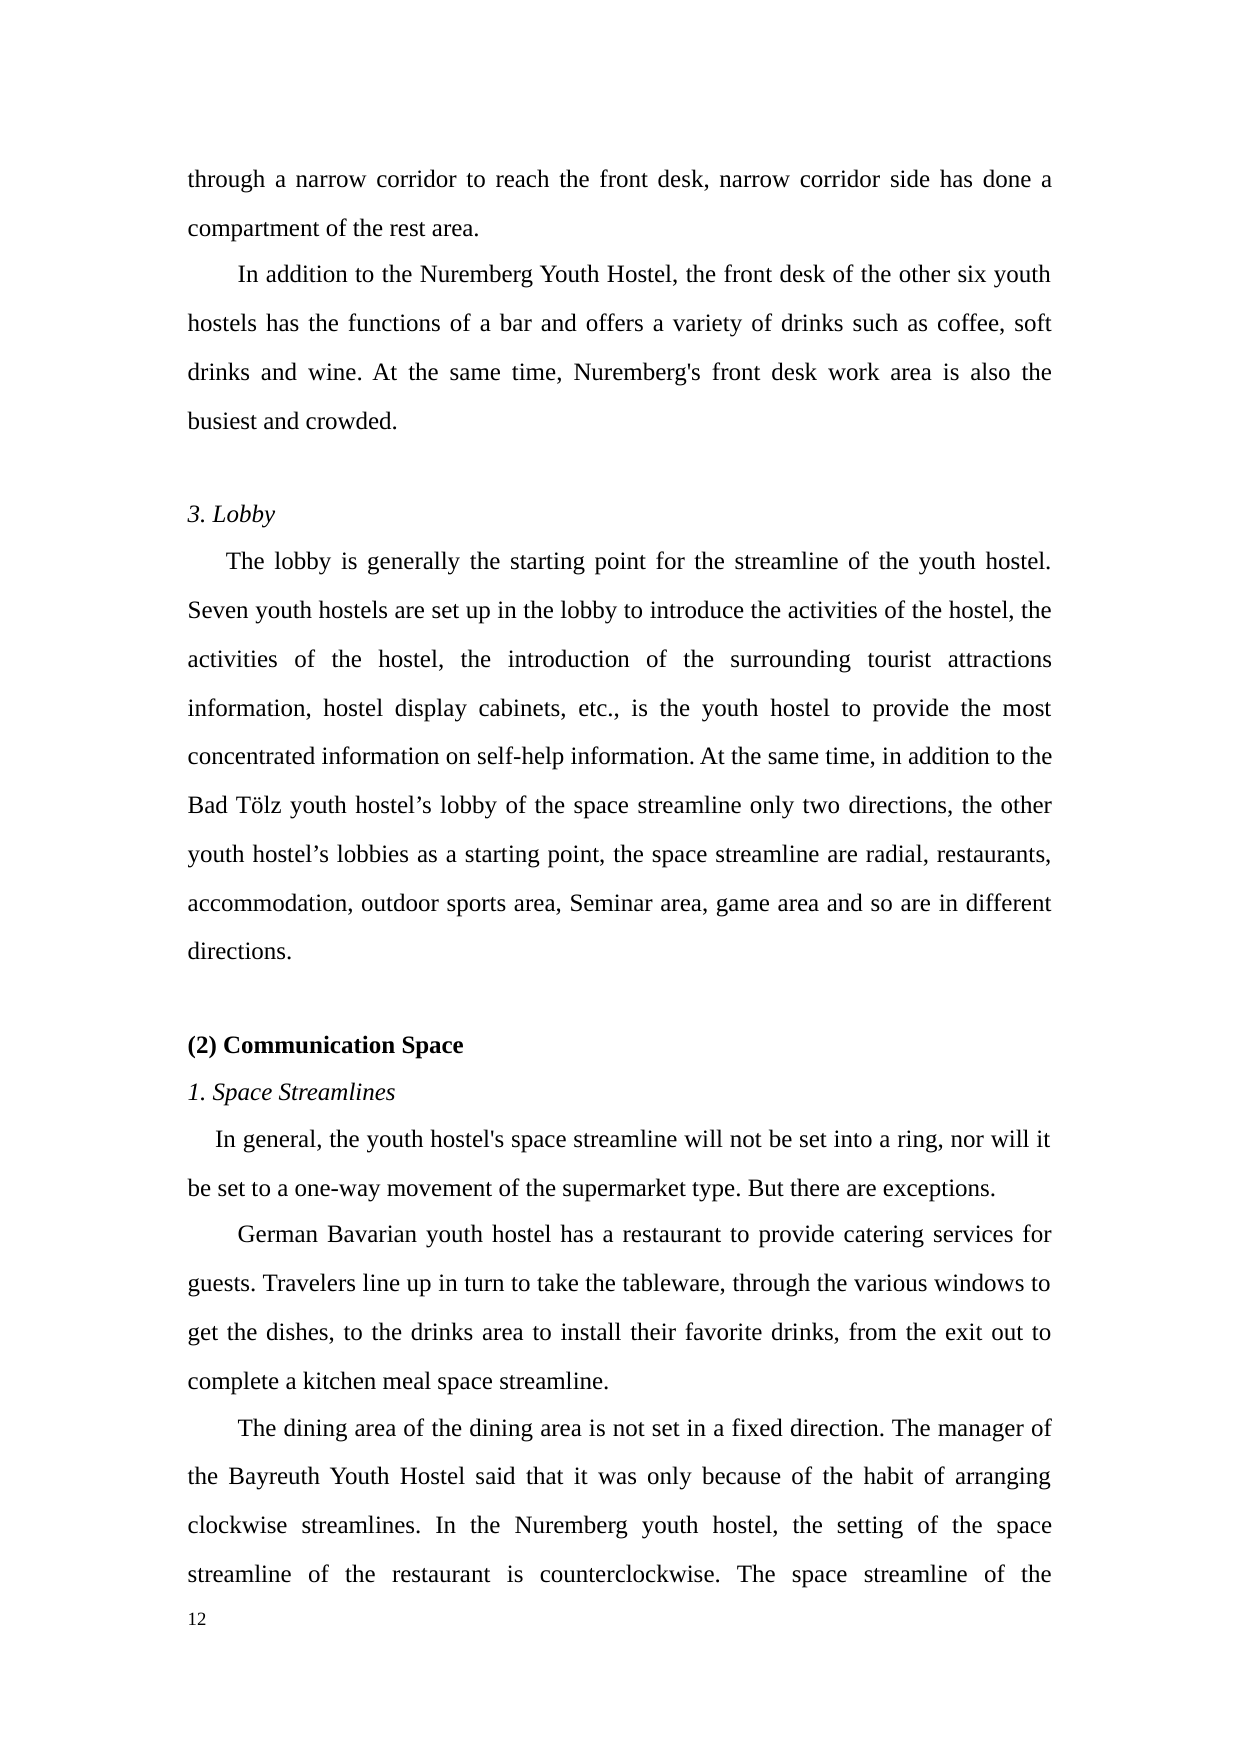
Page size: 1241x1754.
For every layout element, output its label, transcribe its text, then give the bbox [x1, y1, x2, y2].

text (2) Communication Space [187, 1028, 1053, 1061]
text 3. Lobby [187, 498, 1053, 530]
text 1. Space Streamlines [187, 1075, 1053, 1108]
text German Bavarian youth hostel has a restaurant to provide catering services for guests. Travelers line up in turn to take the tableware, through the various windows to get the dishes, to the drinks area to install their favorite drinks, from the exit out to complete a kitchen meal space streamline. [187, 1218, 1053, 1396]
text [187, 1411, 1053, 1589]
text In addition to the Nuremberg Youth Hostel, the front desk of the other six youth hostels has the functions of a bar and offers a variety of drinks such as coffee, soft drinks and wine. At the same time, Nuremberg's front desk work area is also the busiest and crowded. [187, 258, 1053, 436]
text In general, the youth hostel's space streamline will not be set into a ring, nor will it be set to a one-way movement of the supermarket type. But there are exceptions. [187, 1122, 1053, 1203]
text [187, 162, 1053, 243]
text The lobby is generally the starting point for the streamline of the youth hostel. Seven youth hostels are set up in the lobby to introduce the activities of the hostel, the activities of the hostel, the introduction of the surrounding tourist attractions information, hostel display cabinets, etc., is the youth hostel to provide the most concentrated information on self-help information. At the same time, in addition to the Bad Tölz youth hostel’s lobby of the space streamline only two directions, the other youth hostel’s lobbies as a starting point, the space streamline are radial, restaurants, accommodation, outdoor sports area, Seminar area, game area and so are in different directions. [187, 544, 1053, 967]
